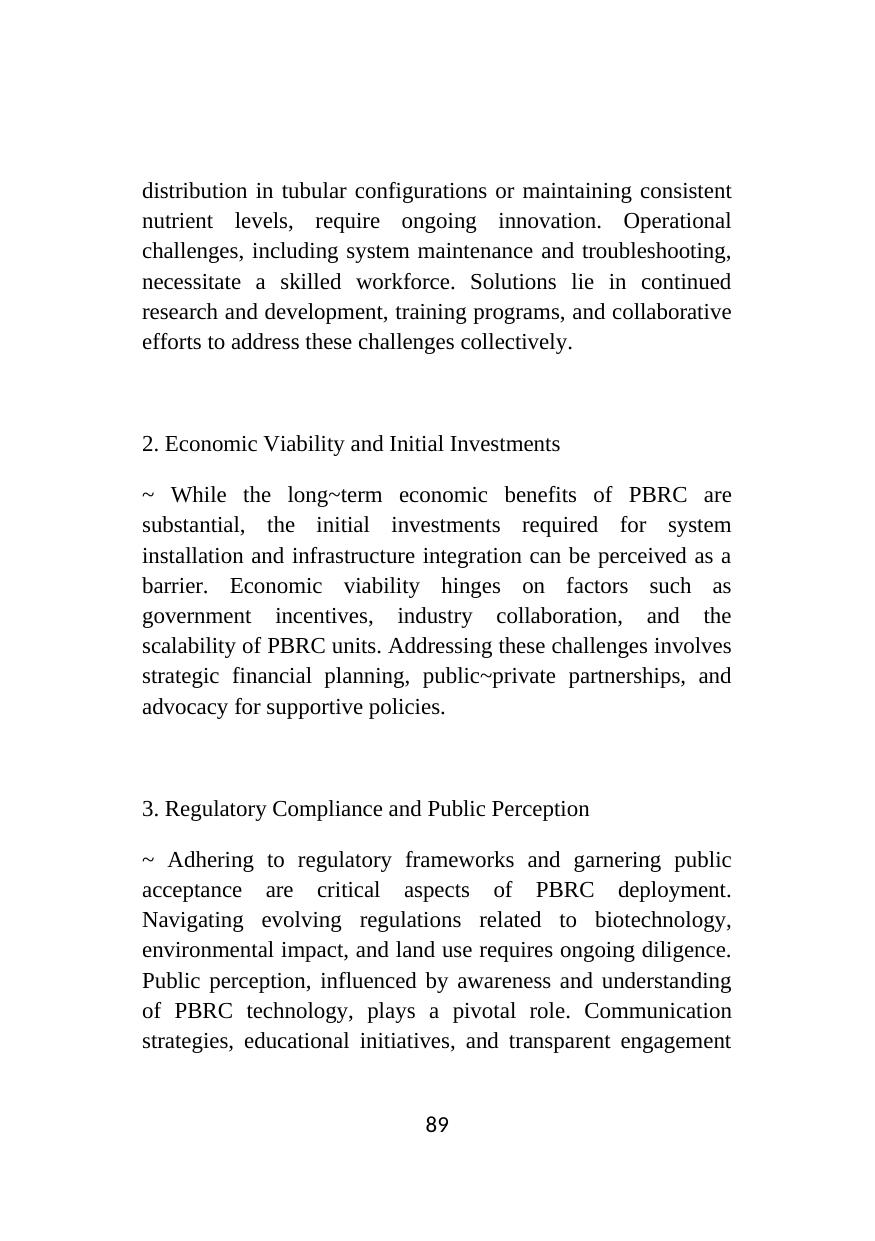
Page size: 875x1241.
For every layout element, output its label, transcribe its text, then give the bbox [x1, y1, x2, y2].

text 2. Economic Viability and Initial Investments [142, 430, 732, 457]
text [142, 846, 732, 1053]
text 3. Regulatory Compliance and Public Perception [142, 795, 732, 821]
text ~ While the long~term economic benefits of PBRC are substantial, the initial investments required for system installation and infrastructure integration can be perceived as a barrier. Economic viability hinges on factors such as government incentives, industry collaboration, and the scalability of PBRC units. Addressing these challenges involves strategic financial planning, public~private partnerships, and advocacy for supportive policies. [142, 481, 732, 719]
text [142, 177, 732, 354]
